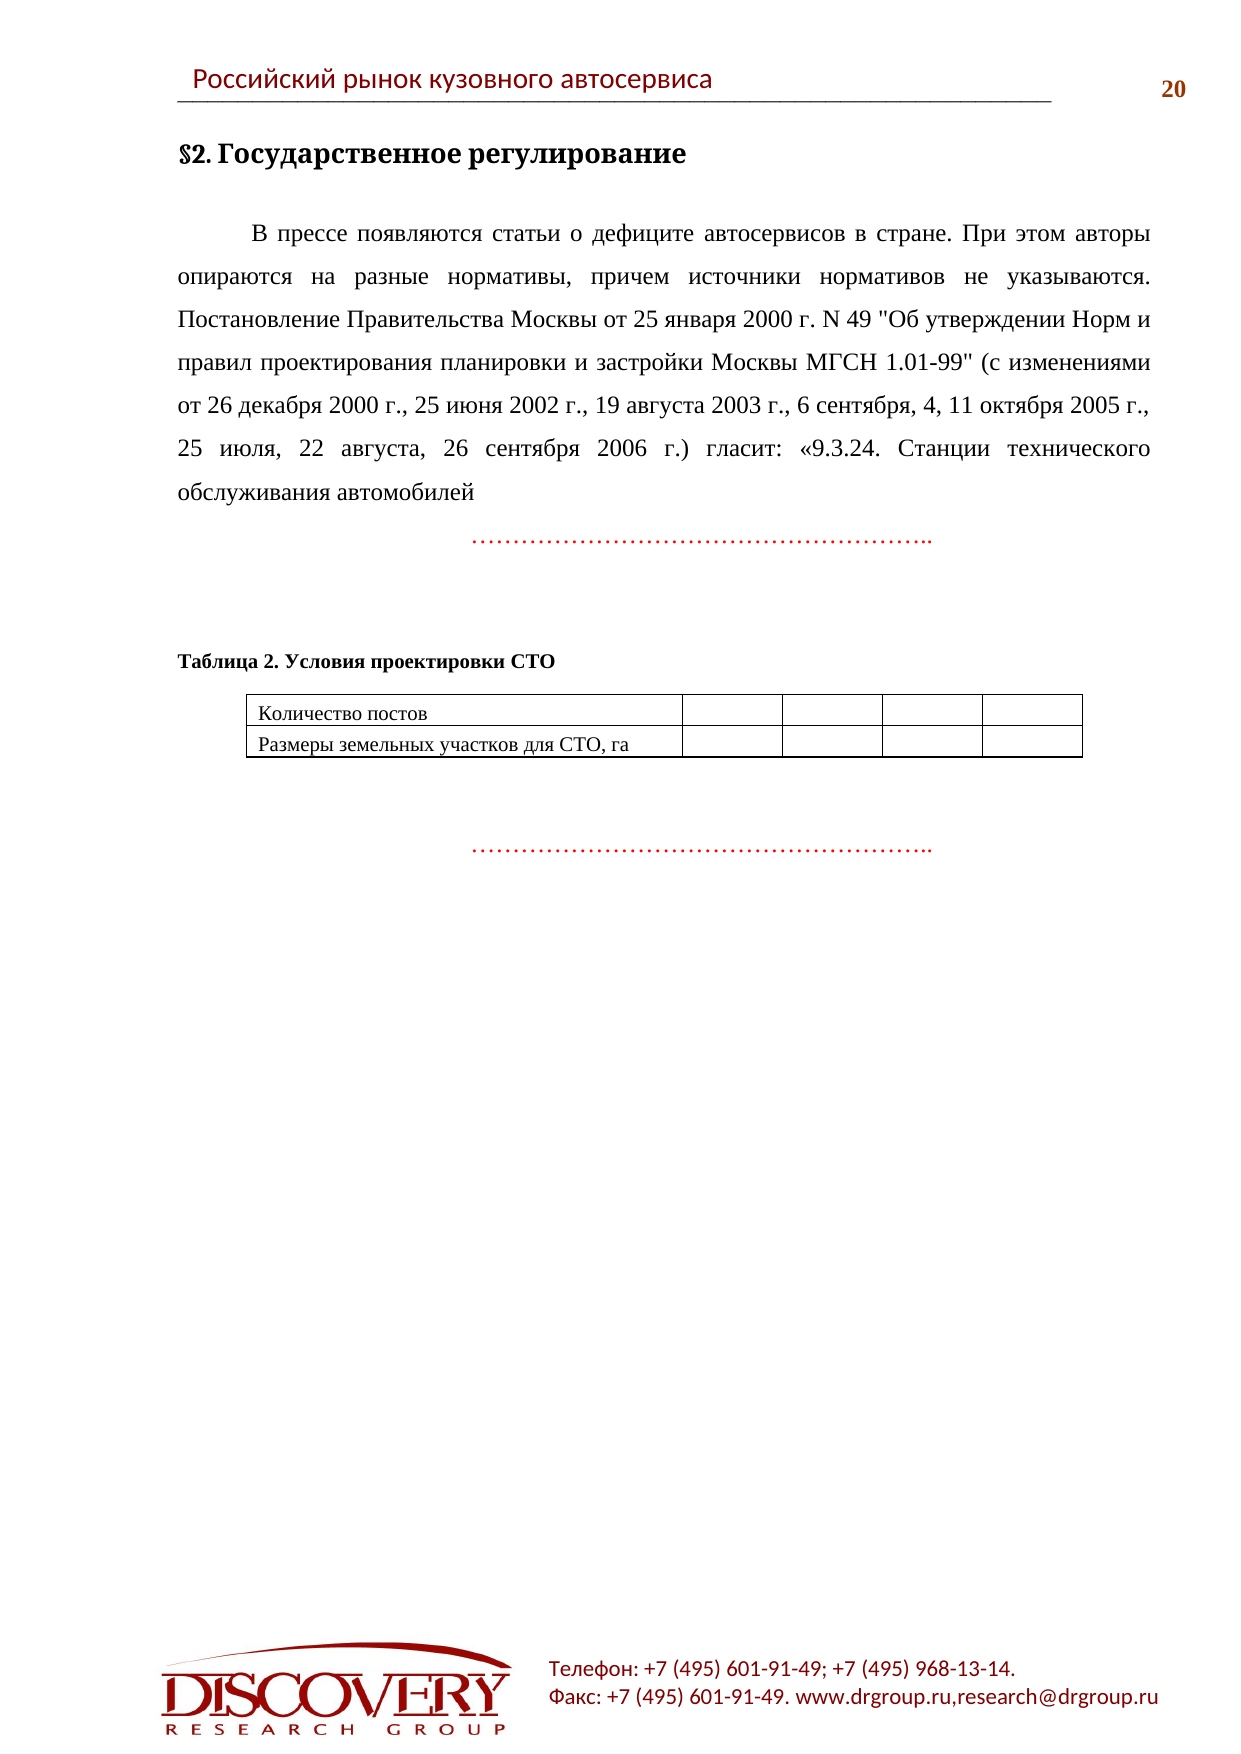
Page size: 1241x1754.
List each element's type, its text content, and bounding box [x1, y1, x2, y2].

subtitle §2. Государственное регулирование [177, 139, 1152, 170]
table_cell [783, 726, 882, 756]
table_header [783, 695, 882, 725]
table_cell [883, 726, 982, 756]
text Таблица 2. Условия проектировки СТО [177, 649, 1152, 673]
table_header Количество постов [247, 695, 682, 725]
picture [147, 1637, 519, 1741]
text В прессе появляются статьи о дефиците автосервисов в стране. При этом авторы опираются на разные нормативы, причем источники нормативов не указываются. Постановление Правительства Москвы от 25 января 2000 г. N 49 "Об утверждении Норм и правил проектирования планировки и застройки Москвы МГСН 1.01-99" (с изменениями от 26 декабря 2000 г., 25 июня 2002 г., 19 августа 2003 г., 6 сентября, 4, 11 октября 2005 г., 25 июля, 22 августа, 26 сентября 2006 г.) гласит: «9.3.24. Станции технического обслуживания автомобилей [177, 218, 1152, 505]
table_cell Размеры земельных участков для СТО, га [247, 726, 682, 756]
text ……………………………………………….. [177, 520, 1152, 548]
text ……………………………………………….. [177, 829, 1152, 858]
table_cell [683, 726, 782, 756]
table_header [983, 695, 1082, 725]
table_cell [983, 726, 1082, 756]
table_header [883, 695, 982, 725]
table_header [683, 695, 782, 725]
